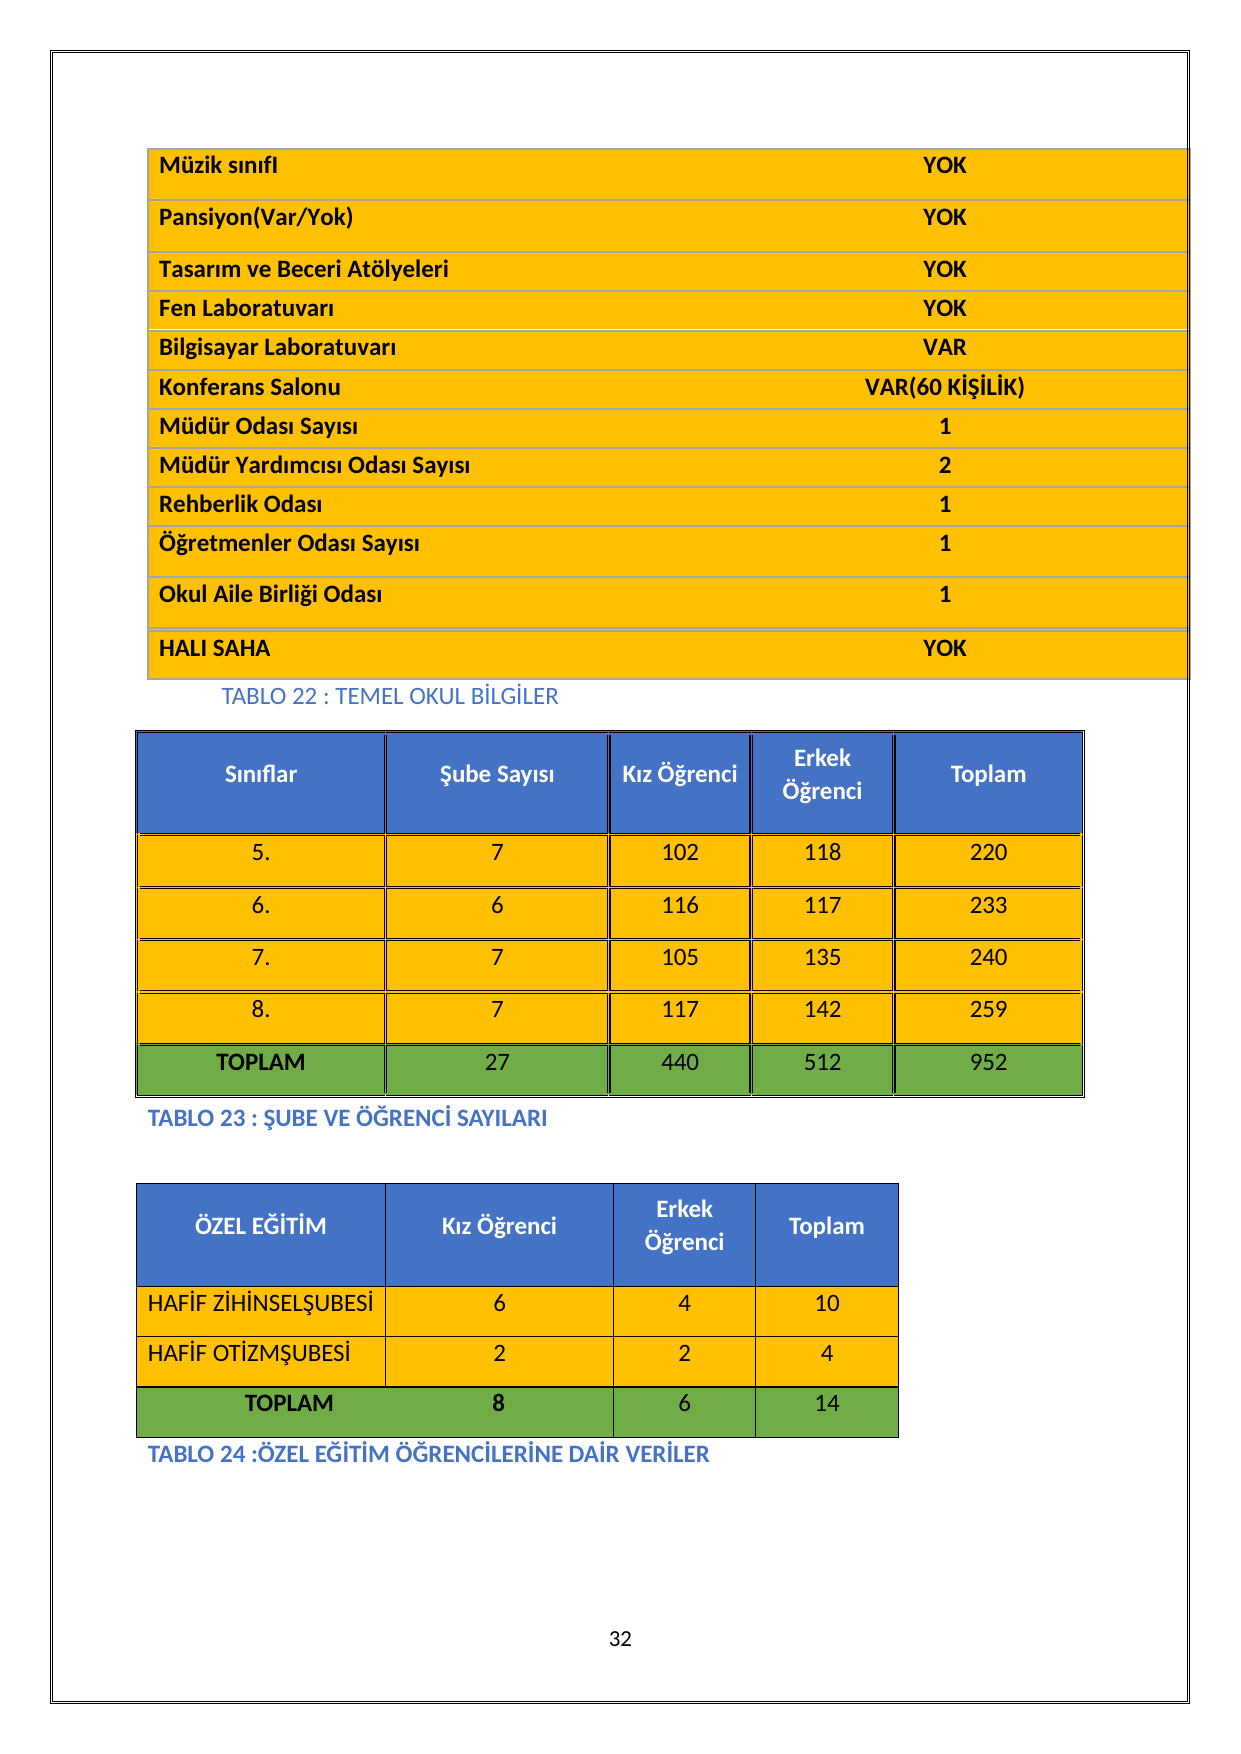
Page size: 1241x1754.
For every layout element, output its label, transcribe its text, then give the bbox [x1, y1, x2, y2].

table_cell 440 [609, 1046, 751, 1095]
table_cell 1 [700, 488, 1187, 525]
table_cell YOK [700, 201, 1187, 251]
table_cell 102 [611, 836, 749, 886]
table_header Toplam [894, 733, 1082, 833]
table_cell 135 [753, 941, 892, 990]
table_header Kız Öğrenci [609, 733, 751, 833]
table_cell TOPLAM [136, 1043, 386, 1095]
table_cell Müzik sınıfI [149, 150, 700, 199]
table_cell Rehberlik Odası [149, 488, 700, 525]
table_cell 4 [614, 1287, 755, 1336]
table_header Sınıflar [136, 731, 386, 833]
table_cell Okul Aile Birliği Odası [149, 578, 700, 627]
table_cell 220 [894, 833, 1083, 886]
table_cell Fen Laboratuvarı [149, 292, 700, 329]
table_cell 7 [387, 994, 607, 1043]
table_cell HAFİF ZİHİNSELŞUBESİ [137, 1287, 385, 1336]
table_cell 2 [386, 1337, 613, 1386]
table_cell 1 [700, 527, 1187, 576]
table_cell VAR [700, 332, 1187, 369]
table_header Toplam [756, 1184, 898, 1286]
table_cell Öğretmenler Odası Sayısı [149, 527, 700, 576]
table_cell 2 [700, 449, 1187, 486]
table_cell 240 [894, 938, 1083, 990]
table_cell VAR(60 KİŞİLİK) [700, 371, 1187, 408]
table_cell 10 [756, 1287, 898, 1336]
table_header Erkek Öğrenci [614, 1184, 755, 1286]
table_cell 6 [614, 1388, 755, 1437]
table_cell 7 [387, 836, 607, 886]
table_cell 5. [136, 833, 386, 886]
table_cell 2 [614, 1337, 755, 1386]
table_cell 6 [386, 1287, 613, 1336]
table_cell YOK [700, 150, 1187, 199]
table_cell 105 [611, 941, 749, 990]
table_cell Tasarım ve Beceri Atölyeleri [149, 253, 700, 290]
table_cell YOK [700, 253, 1187, 290]
table_header Kız Öğrenci [386, 1184, 613, 1286]
table_cell Pansiyon(Var/Yok) [149, 201, 700, 251]
table_cell 259 [894, 990, 1083, 1043]
text TABLO 23 : ŞUBE VE ÖĞRENCİ SAYILARI [148, 1103, 1093, 1133]
table_cell 4 [756, 1337, 898, 1386]
table_cell 7. [136, 938, 386, 990]
table_cell 8. [136, 990, 386, 1043]
table_cell 117 [753, 889, 892, 938]
table_cell 6. [138, 886, 384, 938]
table_cell 1 [700, 578, 1187, 627]
table_cell 233 [896, 886, 1082, 938]
table_cell 1 [700, 410, 1187, 447]
table_cell HAFİF OTİZMŞUBESİ [137, 1337, 385, 1386]
table_cell 117 [611, 994, 749, 1043]
table_cell Bilgisayar Laboratuvarı [149, 332, 700, 369]
table_cell 512 [751, 1043, 894, 1095]
table_cell 952 [894, 1043, 1083, 1095]
table_header Şube Sayısı [386, 731, 609, 833]
table_cell HALI SAHA [149, 632, 700, 678]
table_cell YOK [700, 632, 1187, 678]
table_cell Konferans Salonu [149, 371, 700, 408]
table_cell 118 [753, 836, 892, 886]
table_cell 27 [386, 1043, 609, 1095]
table_cell 14 [756, 1388, 898, 1437]
table_cell 6 [387, 889, 607, 938]
text TABLO 22 : TEMEL OKUL BİLGİLER [148, 680, 1093, 711]
table_header ÖZEL EĞİTİM [137, 1184, 385, 1286]
table_cell 116 [611, 889, 749, 938]
table_cell 7 [387, 941, 607, 990]
table_cell TOPLAM 8 [137, 1388, 613, 1437]
table_cell 142 [753, 994, 892, 1043]
table_header Erkek Öğrenci [751, 731, 894, 833]
table_cell YOK [700, 292, 1187, 329]
table_cell Müdür Odası Sayısı [149, 410, 700, 447]
table_cell Müdür Yardımcısı Odası Sayısı [149, 449, 700, 486]
text TABLO 24 :ÖZEL EĞİTİM ÖĞRENCİLERİNE DAİR VERİLER [148, 1438, 1093, 1468]
